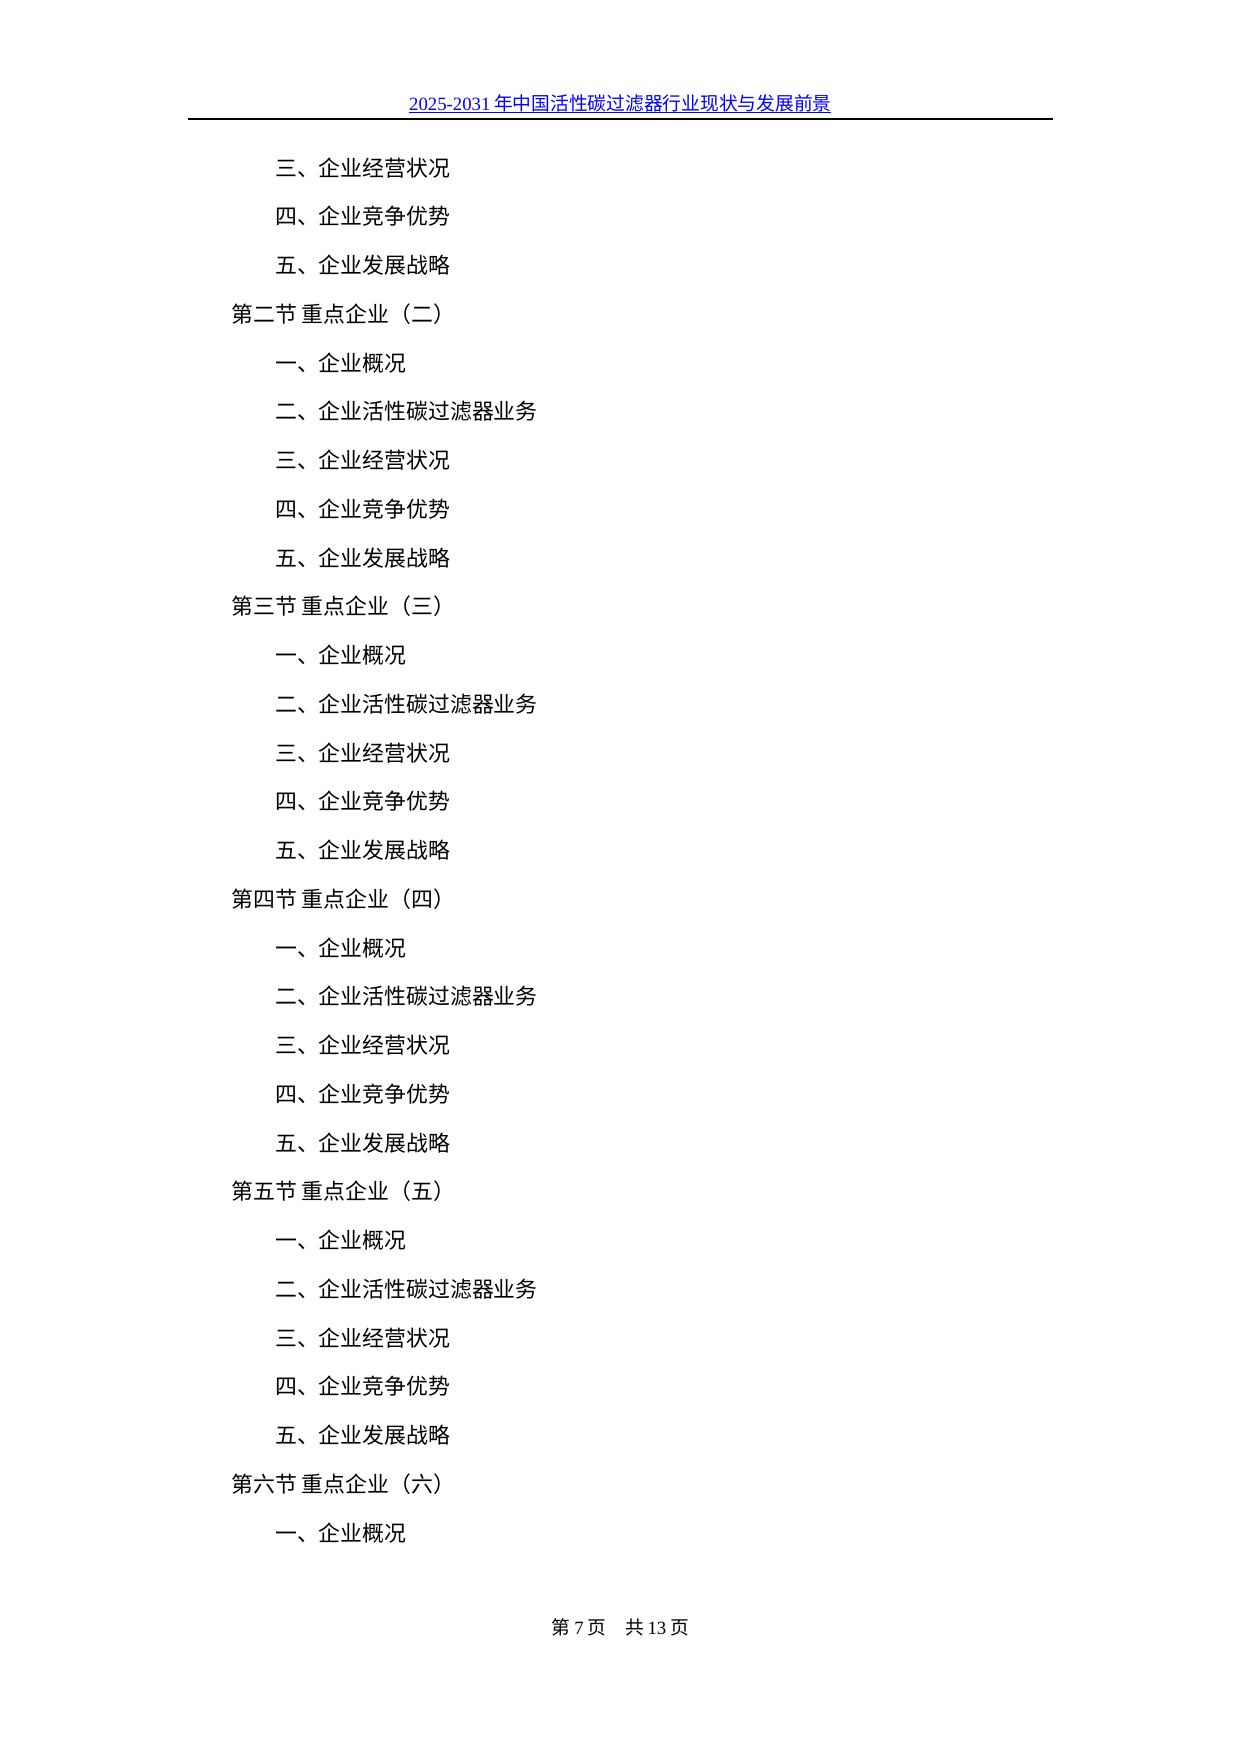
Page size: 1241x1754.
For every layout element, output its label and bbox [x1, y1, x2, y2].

text [187, 150, 1053, 1548]
